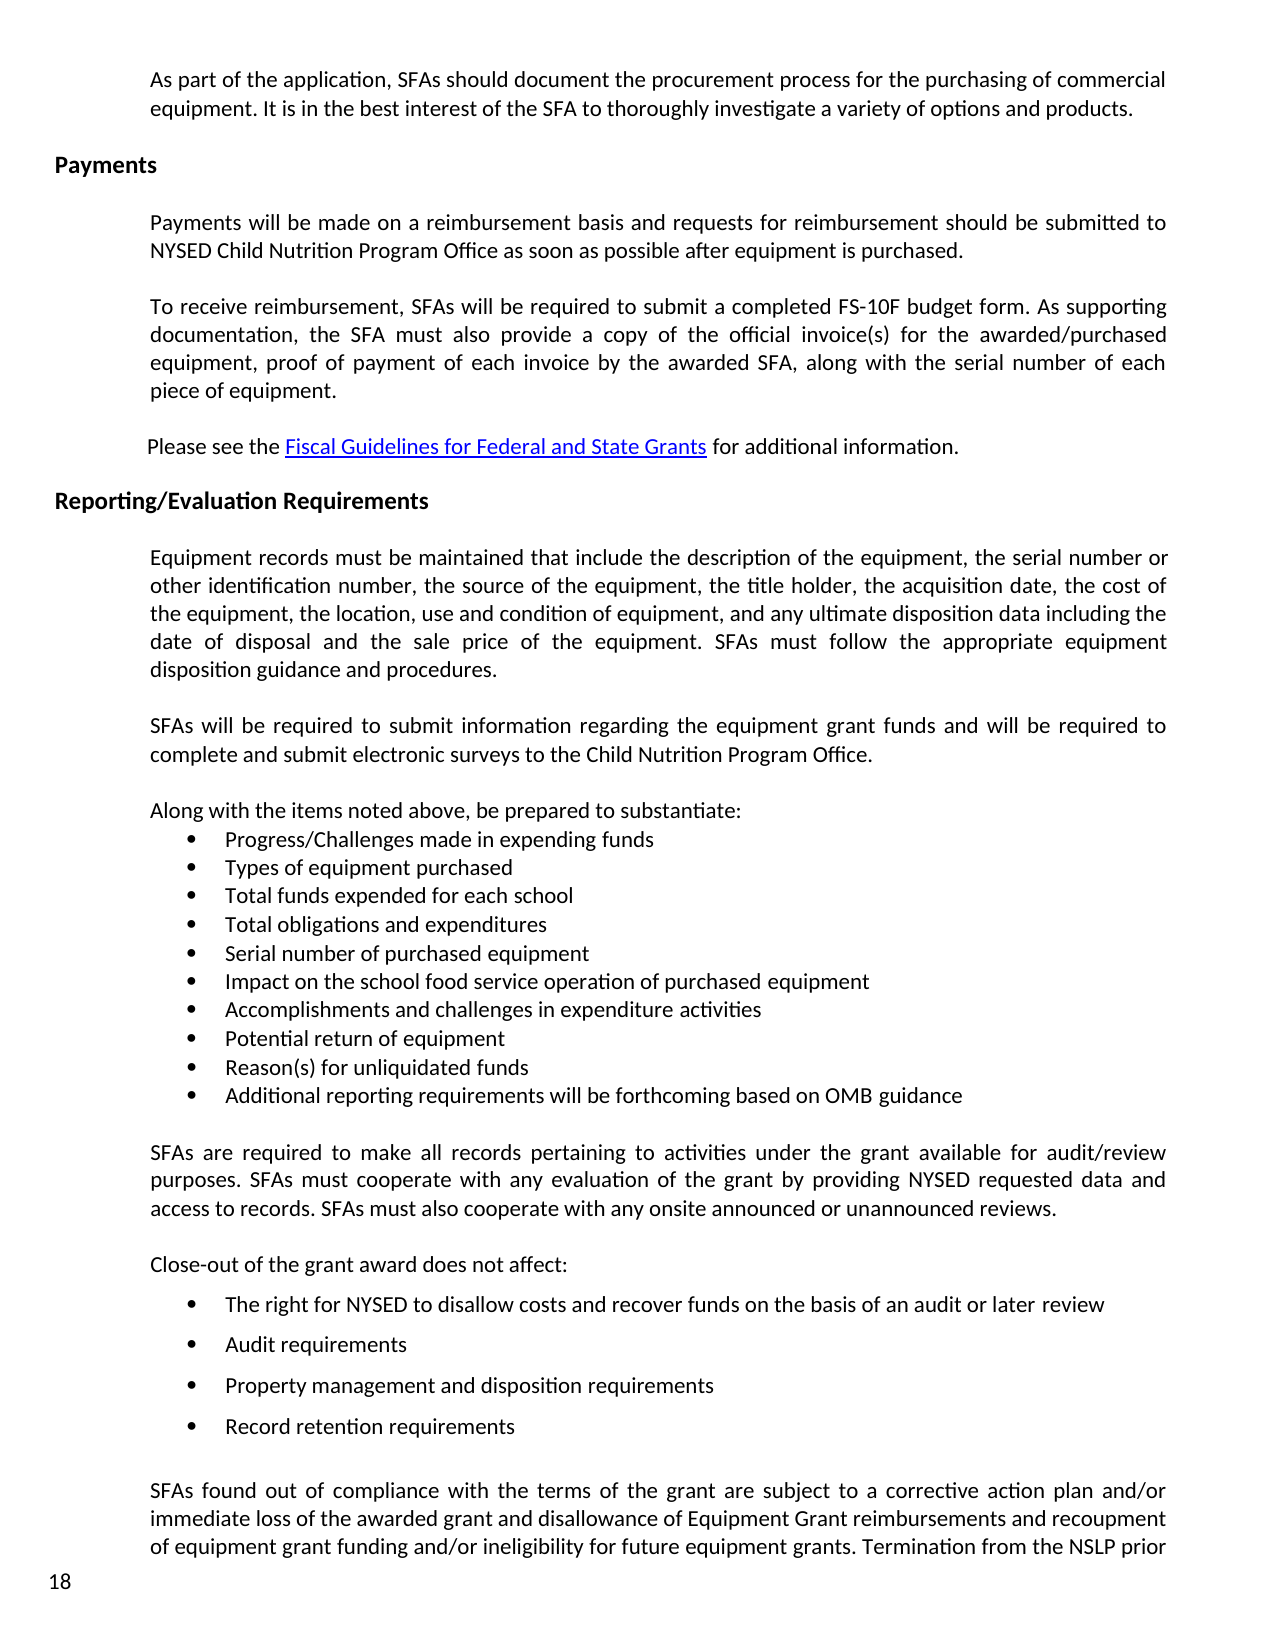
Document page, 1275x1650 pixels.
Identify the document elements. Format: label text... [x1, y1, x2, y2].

list Reason(s) for unliquidated funds [188, 1052, 1169, 1081]
text Equipment records must be maintained that include the description of the equipment, the serial number or other identification number, the source of the equipment, the title holder, the acquisition date, the cost of the equipment, the location, use and condition of equipment, and any ultimate disposition data including the date of disposal and the sale price of the equipment. SFAs must follow the appropriate equipment disposition guidance and procedures. [150, 543, 1169, 683]
subtitle Reporting/Evaluation Requirements [54, 485, 1169, 516]
list Record retention requirements [188, 1412, 1233, 1440]
list Impact on the school food service operation of purchased equipment [187, 967, 1169, 995]
list Total obligations and expenditures [187, 909, 1169, 938]
list The right for NYSED to disallow costs and recover funds on the basis of an audit or later review [188, 1290, 1169, 1318]
list Serial number of purchased equipment [187, 938, 1169, 967]
list Types of equipment purchased [187, 853, 1169, 881]
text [150, 1476, 1169, 1560]
text Along with the items noted above, be prepared to substantiate: [150, 796, 1169, 824]
list Audit requirements [188, 1331, 1169, 1359]
text Close-out of the grant award does not affect: [150, 1250, 1169, 1278]
list Total funds expended for each school [187, 881, 1169, 909]
list Potential return of equipment [187, 1023, 1169, 1052]
list Additional reporting requirements will be forthcoming based on OMB guidance [188, 1082, 1169, 1109]
subtitle Payments [54, 149, 1169, 180]
text SFAs will be required to submit information regarding the equipment grant funds and will be required to complete and submit electronic surveys to the Child Nutrition Program Office. [150, 712, 1169, 768]
text Please see the Fiscal Guidelines for Federal and State Grants for additional information. [147, 432, 1169, 460]
list Accomplishments and challenges in expenditure activities [187, 995, 1169, 1023]
list Progress/Challenges made in expending funds [187, 824, 1169, 853]
text To receive reimbursement, SFAs will be required to submit a completed FS-10F budget form. As supporting documentation, the SFA must also provide a copy of the official invoice(s) for the awarded/purchased equipment, proof of payment of each invoice by the awarded SFA, along with the serial number of each piece of equipment. [150, 292, 1169, 404]
text SFAs are required to make all records pertaining to activities under the grant available for audit/review purposes. SFAs must cooperate with any evaluation of the grant by providing NYSED requested data and access to records. SFAs must also cooperate with any onsite announced or unannounced reviews. [150, 1138, 1169, 1222]
list Property management and disposition requirements [188, 1371, 1169, 1399]
text As part of the application, SFAs should document the procurement process for the purchasing of commercial equipment. It is in the best interest of the SFA to thoroughly investigate a variety of options and products. [150, 66, 1169, 122]
text Payments will be made on a reimbursement basis and requests for reimbursement should be submitted to NYSED Child Nutrition Program Office as soon as possible after equipment is purchased. [150, 208, 1169, 264]
